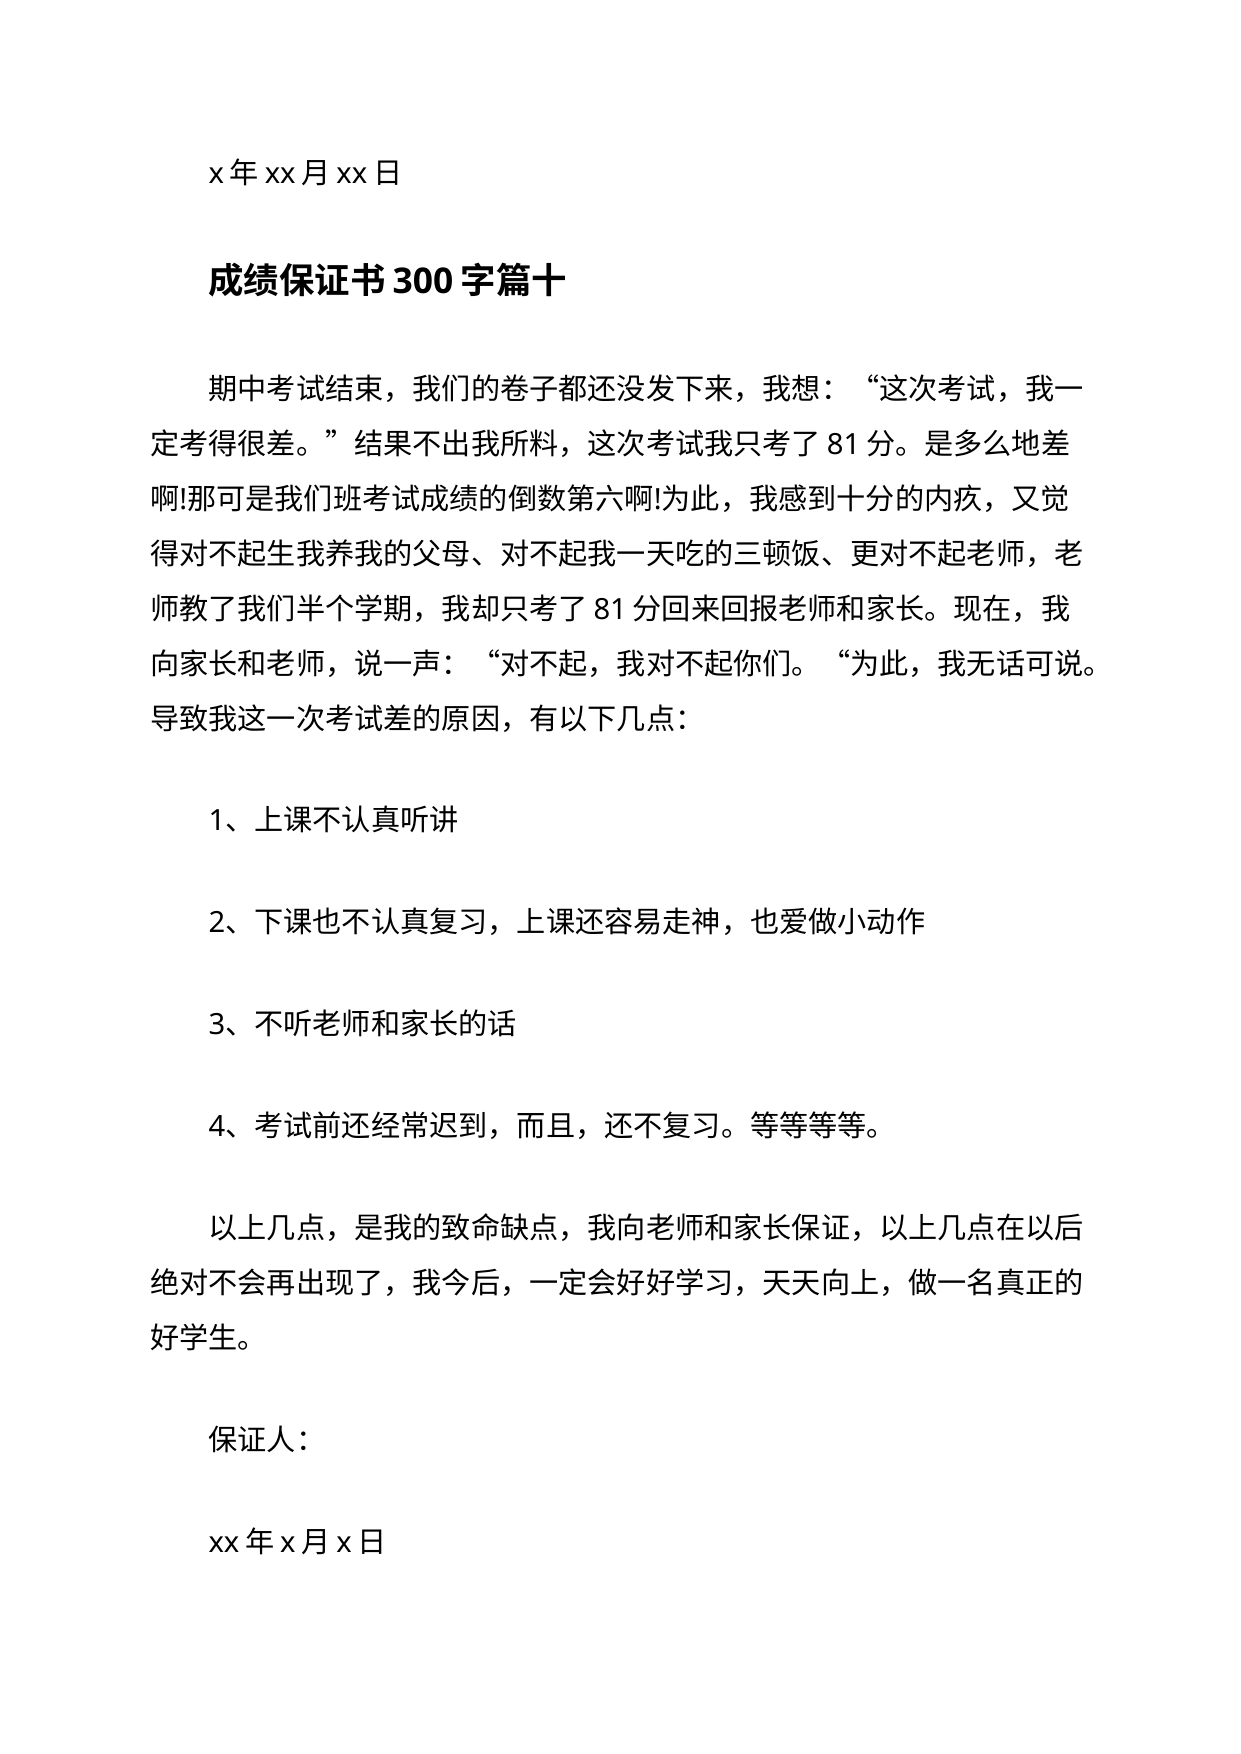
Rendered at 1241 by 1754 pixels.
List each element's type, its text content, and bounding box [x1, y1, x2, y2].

text 1、上课不认真听讲 [150, 797, 1090, 839]
text 4、考试前还经常迟到，而且，还不复习。等等等等。 [150, 1103, 1090, 1145]
text xx年x月x日 [150, 1518, 1090, 1561]
text 以上几点，是我的致命缺点，我向老师和家长保证，以上几点在以后绝对不会再出现了，我今后，一定会好好学习，天天向上，做一名真正的好学生。 [150, 1205, 1090, 1357]
text x年xx月xx日 [150, 150, 1090, 192]
text 3、不听老师和家长的话 [150, 1001, 1090, 1043]
text 保证人： [150, 1416, 1090, 1459]
text 期中考试结束，我们的卷子都还没发下来，我想：“这次考试，我一定考得很差。”结果不出我所料，这次考试我只考了81分。是多么地差啊!那可是我们班考试成绩的倒数第六啊!为此，我感到十分的内疚，又觉得对不起生我养我的父母、对不起我一天吃的三顿饭、更对不起老师，老师教了我们半个学期，我却只考了81分回来回报老师和家长。现在，我向家长和老师，说一声：“对不起，我对不起你们。“为此，我无话可说。导致我这一次考试差的原因，有以下几点： [150, 366, 1090, 737]
text 成绩保证书300字篇十 [150, 252, 1090, 303]
text 2、下课也不认真复习，上课还容易走神，也爱做小动作 [150, 899, 1090, 941]
